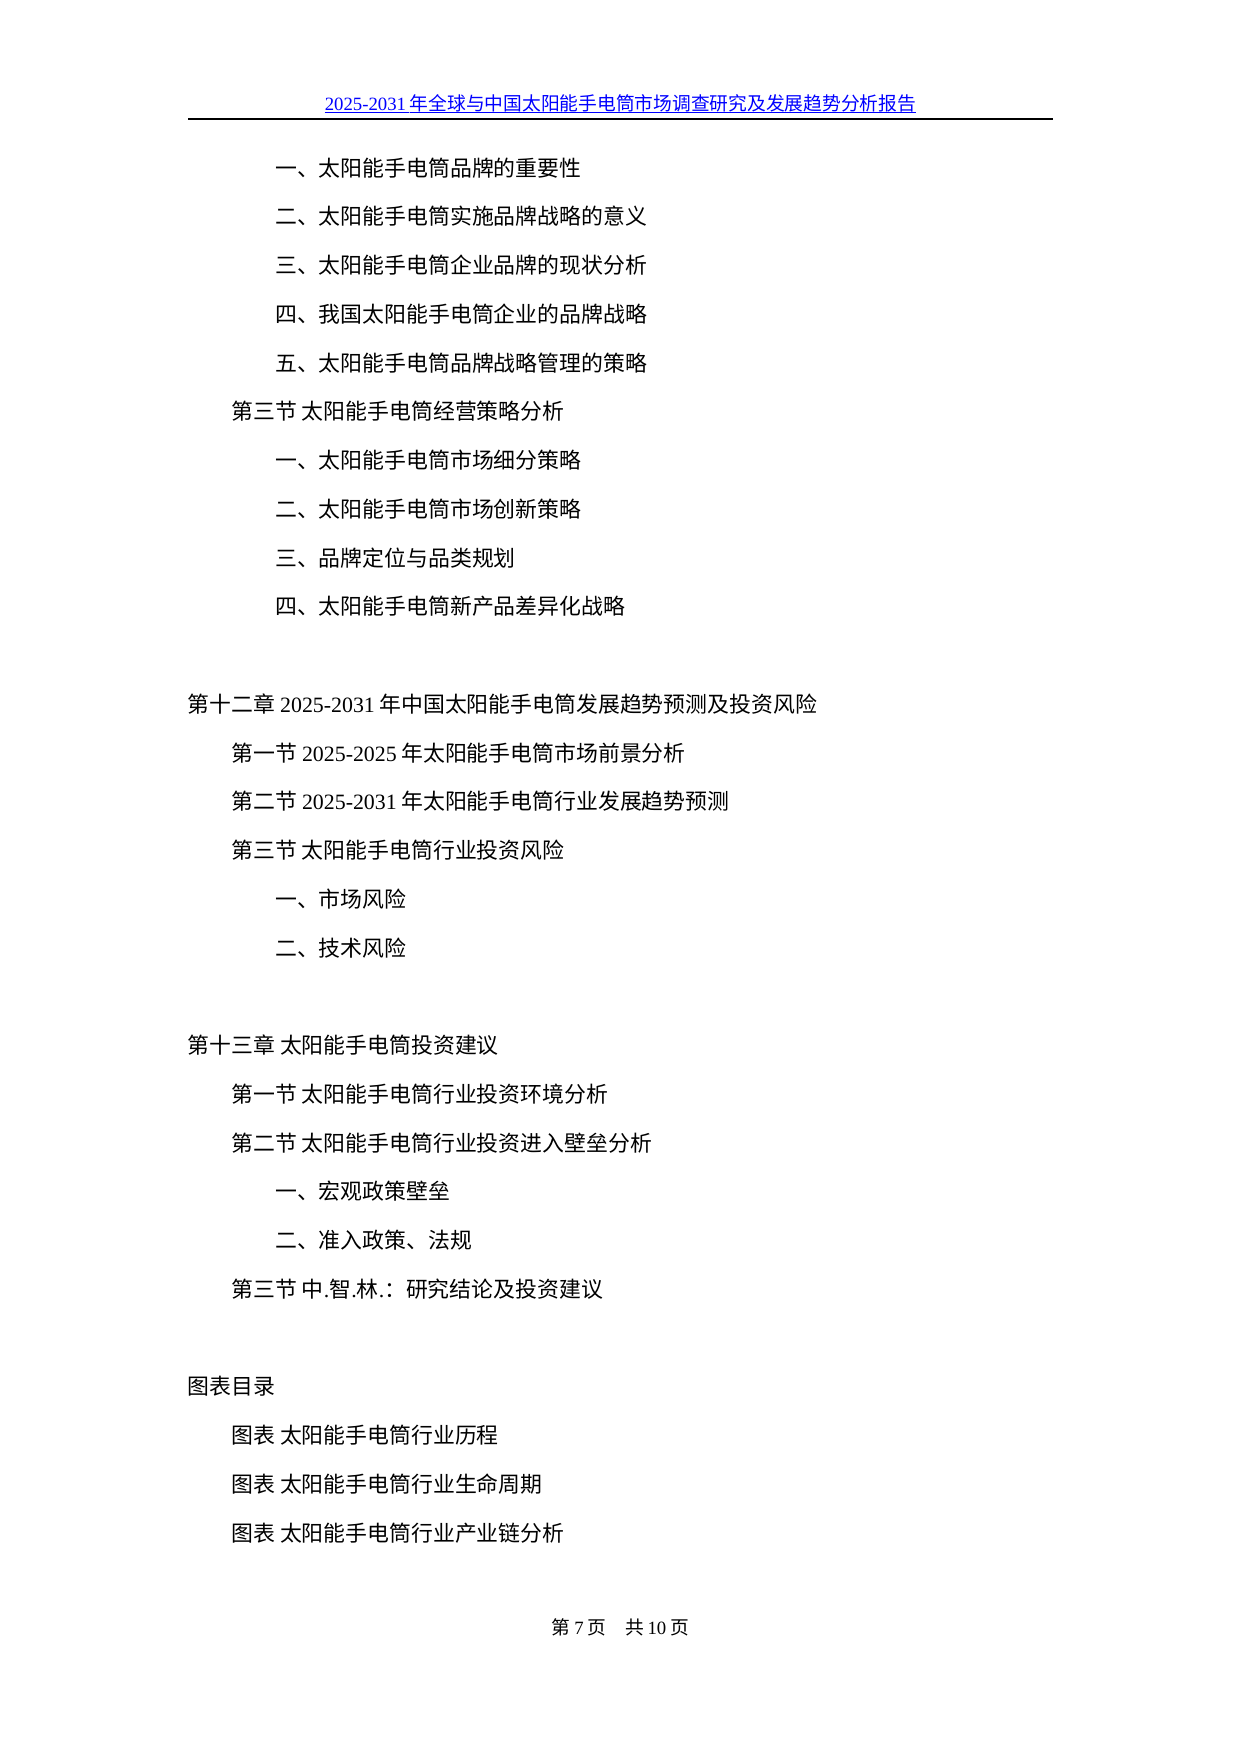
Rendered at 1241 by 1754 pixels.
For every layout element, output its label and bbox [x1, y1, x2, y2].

text [187, 150, 1053, 1548]
